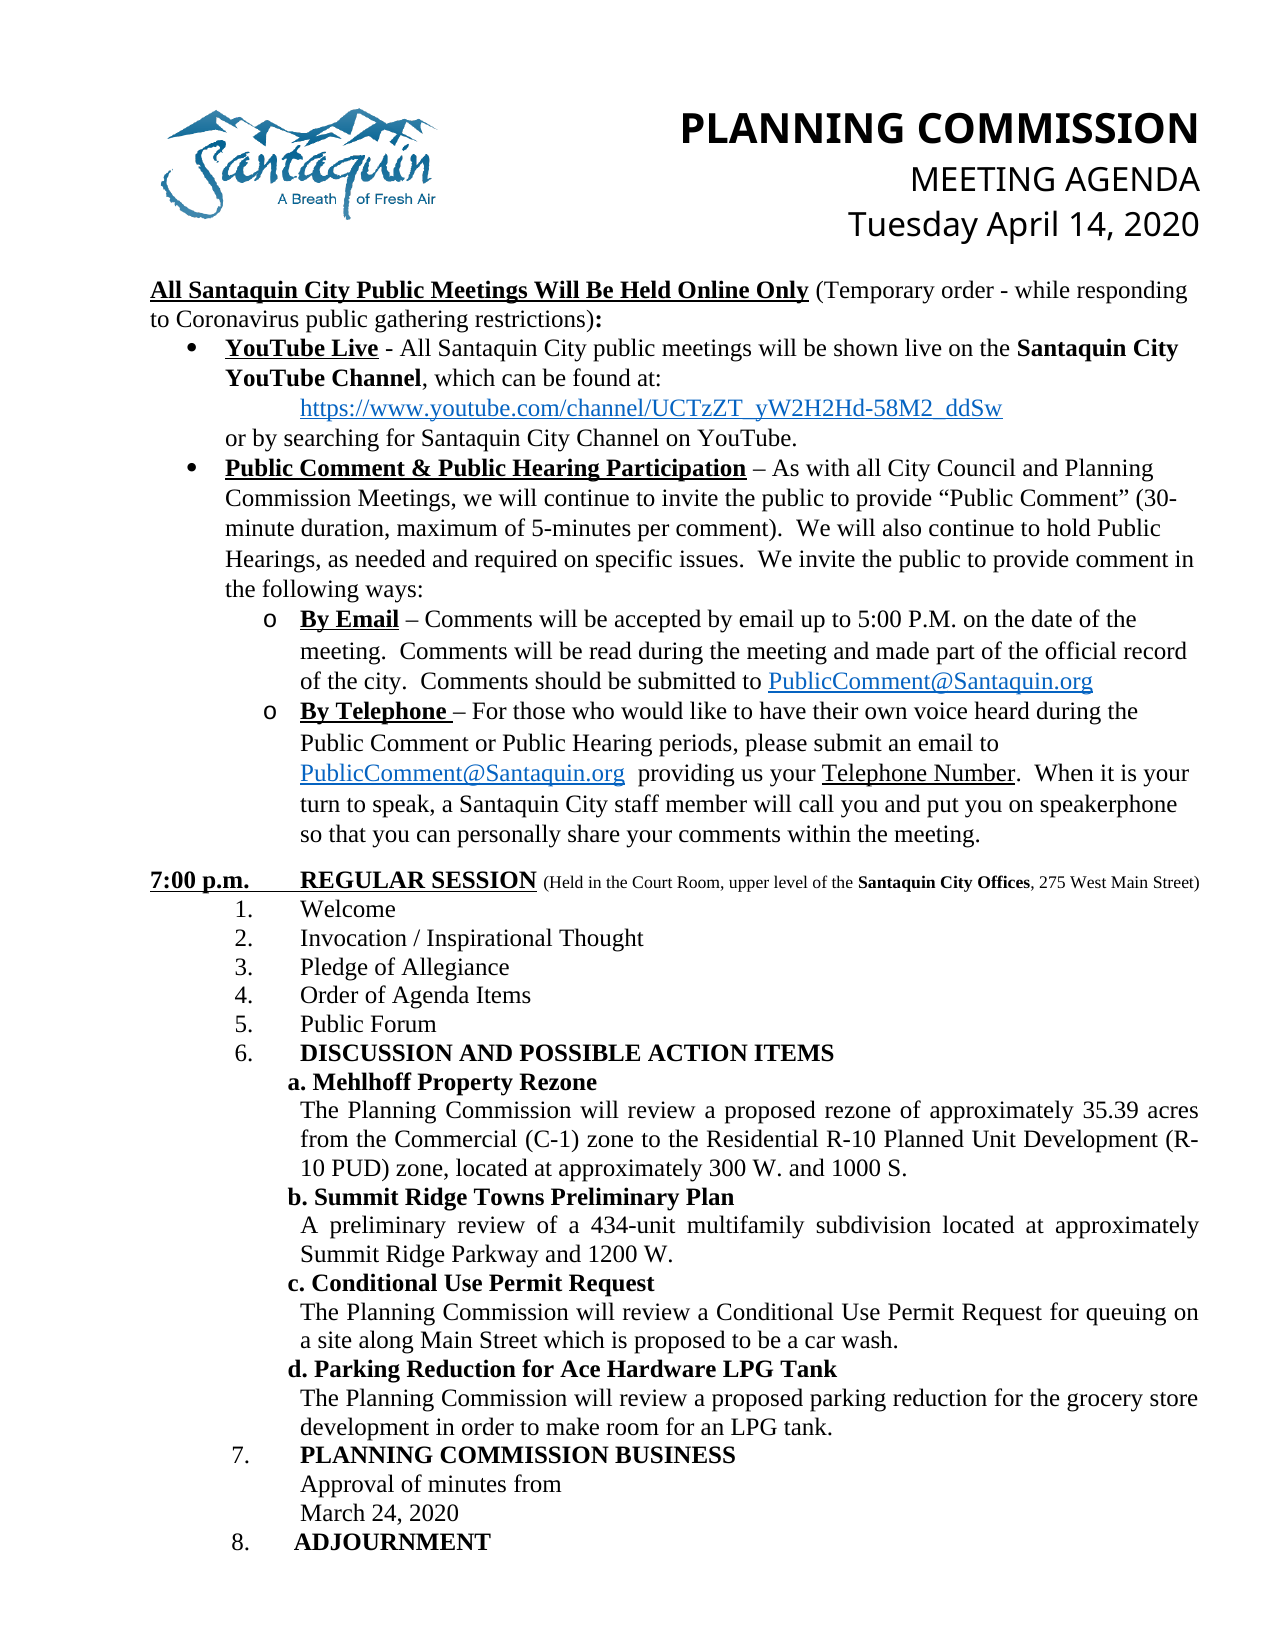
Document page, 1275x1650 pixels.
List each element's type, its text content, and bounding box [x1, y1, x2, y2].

text The Planning Commission will review a proposed parking reduction for the grocery store development in order to make room for an LPG tank. [300, 1383, 1200, 1441]
text 3. Pledge of Allegiance [234, 952, 1200, 981]
list https://www.youtube.com/channel/UCTzZT_yW2H2Hd-58M2_ddSw [225, 393, 1200, 422]
text MEETING AGENDA [448, 156, 1200, 201]
text 1. Welcome [234, 894, 1200, 923]
text PLANNING COMMISSION [448, 99, 1200, 156]
text 4. Order of Agenda Items [234, 981, 1200, 1009]
text 6. DISCUSSION AND POSSIBLE ACTION ITEMS [234, 1038, 1200, 1067]
text b. Summit Ridge Towns Preliminary Plan [150, 1182, 1200, 1211]
list or by searching for Santaquin City Channel on YouTube. [225, 423, 1200, 452]
text March 24, 2020 [150, 1498, 1200, 1527]
text Approval of minutes from [150, 1469, 1200, 1498]
text 7:00 p.m. REGULAR SESSION (Held in the Court Room, upper level of the Santaquin City Offices, 275 West Main Street) [150, 866, 1200, 894]
list Public Comment & Public Hearing Participation – As with all City Council and Planning Commission Meetings, we will continue to invite the public to provide “Public Comment” (30-minute duration, maximum of 5-minutes per comment). We will also continue to hold Public Hearings, as needed and required on specific issues. We invite the public to provide comment in the following ways: [187, 453, 1200, 602]
text Tuesday April 14, 2020 [150, 201, 1200, 247]
text d. Parking Reduction for Ace Hardware LPG Tank [150, 1354, 1200, 1383]
text All Santaquin City Public Meetings Will Be Held Online Only (Temporary order - while responding to Coronavirus public gathering restrictions): [150, 275, 1200, 333]
text 8. ADJOURNMENT [150, 1527, 1200, 1556]
text A preliminary review of a 434-unit multifamily subdivision located at approximately Summit Ridge Parkway and 1200 W. [300, 1211, 1200, 1268]
text 7. PLANNING COMMISSION BUSINESS [150, 1441, 1200, 1469]
list YouTube Live - All Santaquin City public meetings will be shown live on the Santaquin City YouTube Channel, which can be found at: [187, 333, 1200, 392]
text c. Conditional Use Permit Request [150, 1268, 1200, 1297]
text a. Mehlhoff Property Rezone [150, 1067, 1200, 1096]
list By Telephone – For those who would like to have their own voice heard during the Public Comment or Public Hearing periods, please submit an email to PublicComment@Santaquin.org providing us your Telephone Number. When it is your turn to speak, a Santaquin City staff member will call you and put you on speakerphone so that you can personally share your comments within the meeting. [262, 696, 1200, 847]
text 2. Invocation / Inspirational Thought [234, 923, 1200, 952]
text The Planning Commission will review a proposed rezone of approximately 35.39 acres from the Commercial (C-1) zone to the Residential R-10 Planned Unit Development (R-10 PUD) zone, located at approximately 300 W. and 1000 S. [300, 1096, 1200, 1182]
text The Planning Commission will review a Conditional Use Permit Request for queuing on a site along Main Street which is proposed to be a car wash. [300, 1297, 1200, 1354]
list By Email – Comments will be accepted by email up to 5:00 P.M. on the date of the meeting. Comments will be read during the meeting and made part of the official record of the city. Comments should be submitted to PublicComment@Santaquin.org [262, 604, 1200, 695]
text 5. Public Forum [234, 1009, 1200, 1038]
picture [150, 99, 448, 234]
